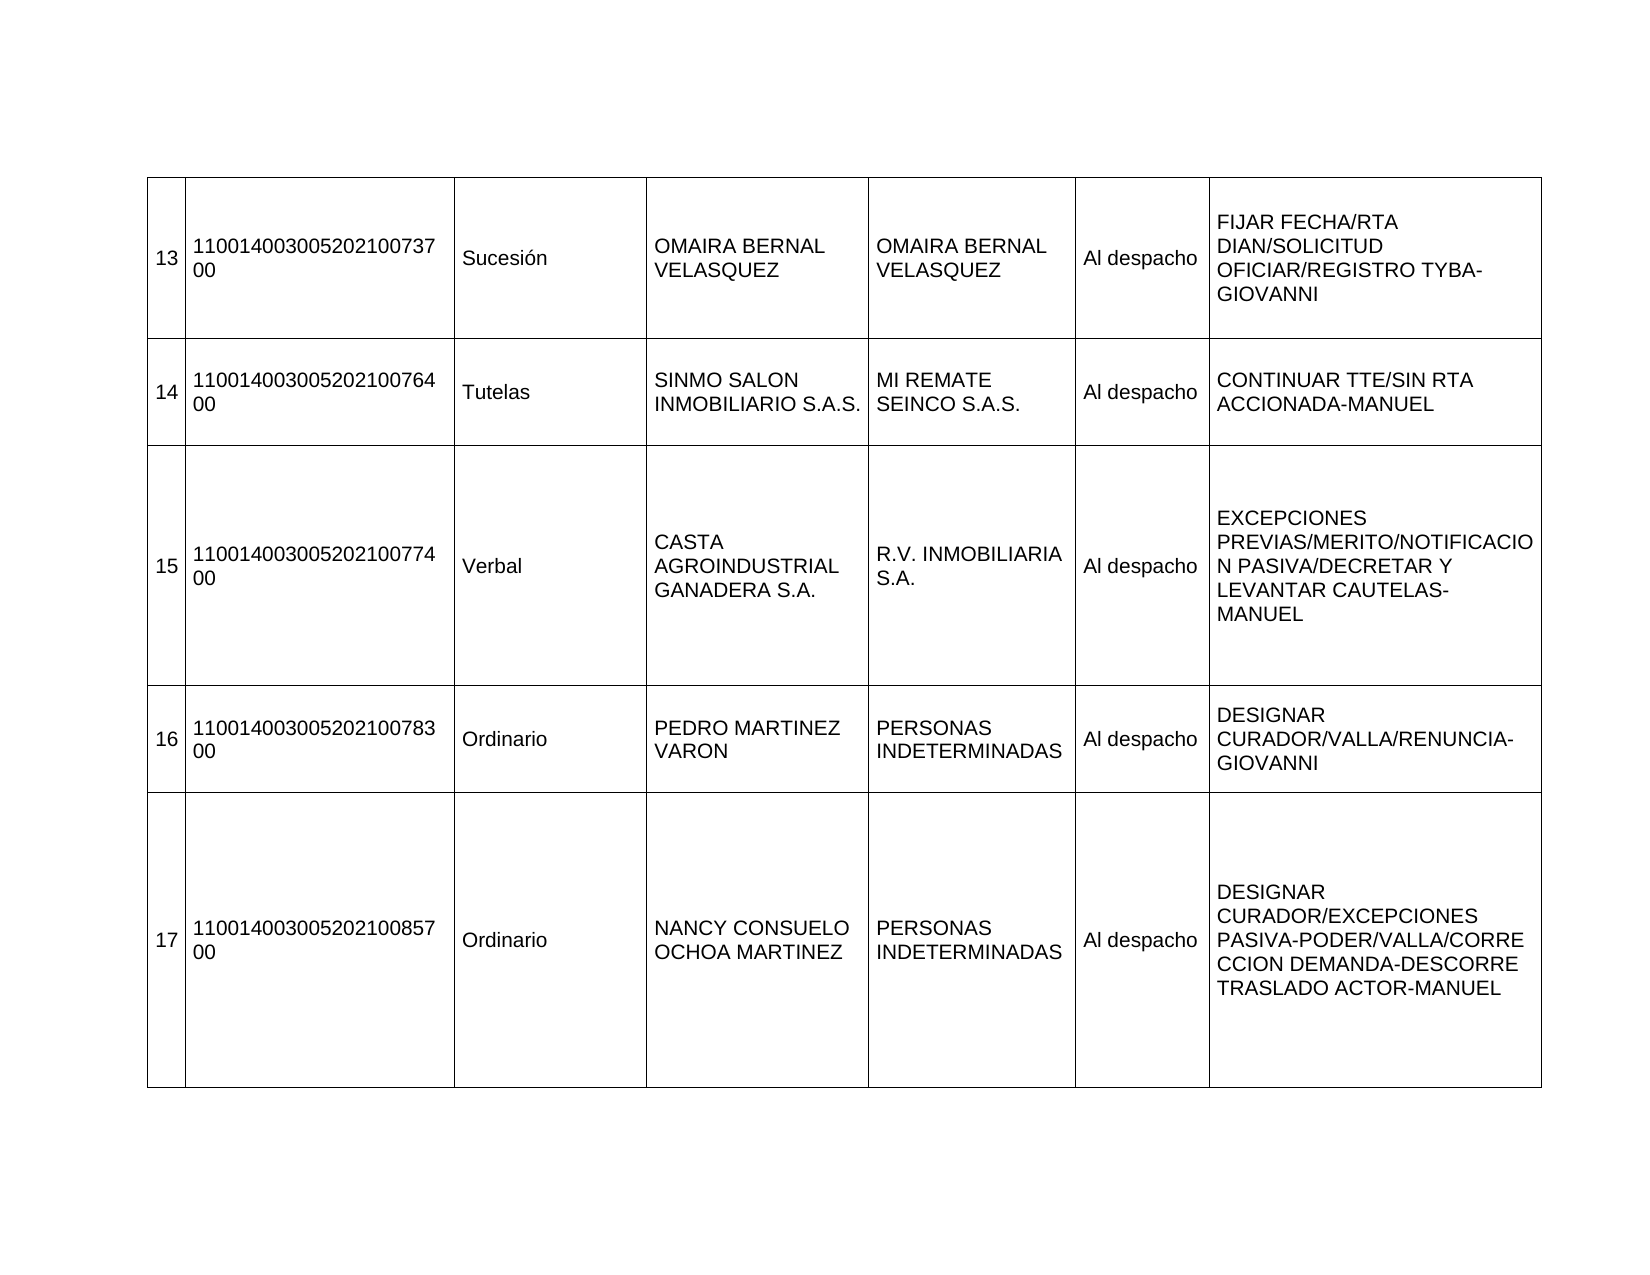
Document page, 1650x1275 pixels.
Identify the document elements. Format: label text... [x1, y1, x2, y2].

table_cell 11001400300520210077400 [186, 446, 454, 685]
table_cell OMAIRA BERNAL VELASQUEZ [647, 178, 868, 338]
table_cell Tutelas [455, 339, 646, 444]
table_cell Al despacho [1076, 686, 1209, 792]
table_cell CONTINUAR TTE/SIN RTA ACCIONADA-MANUEL [1210, 339, 1541, 444]
table_cell Ordinario [455, 793, 646, 1087]
table_cell 11001400300520210076400 [186, 339, 454, 444]
table_cell Al despacho [1076, 178, 1209, 338]
table_cell PERSONAS INDETERMINADAS [869, 793, 1075, 1087]
table_cell 11001400300520210078300 [186, 686, 454, 792]
table_cell OMAIRA BERNAL VELASQUEZ [869, 178, 1075, 338]
table_cell R.V. INMOBILIARIA S.A. [869, 446, 1075, 685]
table_cell Ordinario [455, 686, 646, 792]
table_cell PERSONAS INDETERMINADAS [869, 686, 1075, 792]
table_cell Sucesión [455, 178, 646, 338]
table_cell Al despacho [1076, 446, 1209, 685]
table_cell 11001400300520210073700 [186, 178, 454, 338]
table_cell Al despacho [1076, 793, 1209, 1087]
table_cell FIJAR FECHA/RTA DIAN/SOLICITUD OFICIAR/REGISTRO TYBA-GIOVANNI [1210, 178, 1541, 338]
table_cell SINMO SALON INMOBILIARIO S.A.S. [647, 339, 868, 444]
table_cell 11001400300520210085700 [186, 793, 454, 1087]
table_cell CASTA AGROINDUSTRIAL GANADERA S.A. [647, 446, 868, 685]
table_cell 14 [148, 339, 185, 444]
table_cell PEDRO MARTINEZ VARON [647, 686, 868, 792]
table_cell 13 [148, 178, 185, 338]
table_cell DESIGNAR CURADOR/VALLA/RENUNCIA-GIOVANNI [1210, 686, 1541, 792]
table_cell Verbal [455, 446, 646, 685]
table_cell NANCY CONSUELO OCHOA MARTINEZ [647, 793, 868, 1087]
table_cell EXCEPCIONES PREVIAS/MERITO/NOTIFICACION PASIVA/DECRETAR Y LEVANTAR CAUTELAS-MANUEL [1210, 446, 1541, 685]
table_cell DESIGNAR CURADOR/EXCEPCIONES PASIVA-PODER/VALLA/CORRECCION DEMANDA-DESCORRE TRASLADO ACTOR-MANUEL [1210, 793, 1541, 1087]
table_cell Al despacho [1076, 339, 1209, 444]
table_cell 15 [148, 446, 185, 685]
table_cell MI REMATE SEINCO S.A.S. [869, 339, 1075, 444]
table_cell 17 [148, 793, 185, 1087]
table_cell 16 [148, 686, 185, 792]
